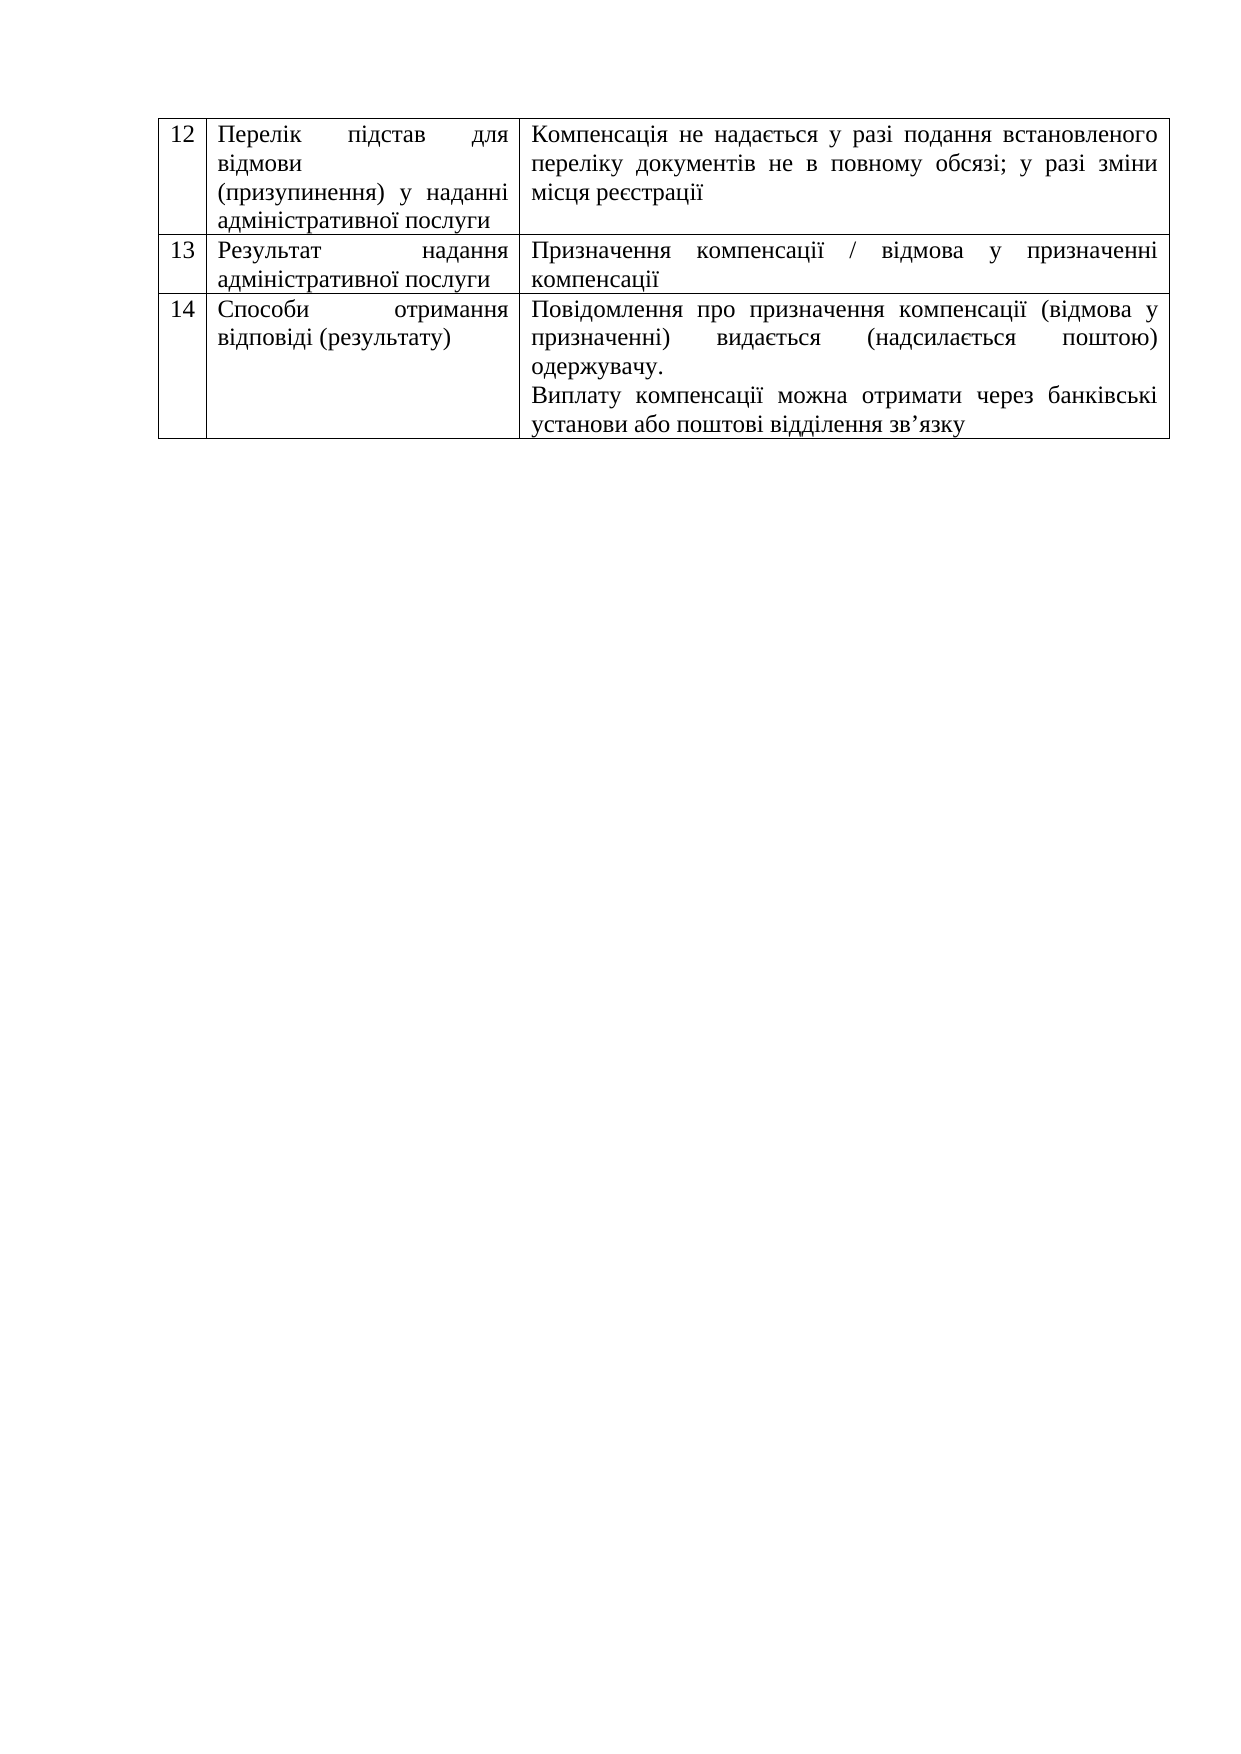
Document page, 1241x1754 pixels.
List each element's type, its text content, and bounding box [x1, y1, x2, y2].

table_cell Способи отримання відповіді (результату) [207, 294, 519, 437]
table_cell 13 [159, 235, 206, 293]
table_cell Перелік підстав для відмови (призупинення) у наданні адміністративної послуги [207, 119, 519, 234]
table_cell 14 [159, 294, 206, 437]
table_cell Призначення компенсації / відмова у призначенні компенсації [520, 235, 1169, 293]
table_cell Повідомлення про призначення компенсації (відмова у призначенні) видається (надсилається поштою) одержувачу. Виплату компенсації можна отримати через банківські установи або поштові відділення зв’язку [520, 294, 1169, 437]
table_cell 12 [159, 119, 206, 234]
table_cell Компенсація не надається у разі подання встановленого переліку документів не в повному обсязі; у разі зміни місця реєстрації [520, 119, 1169, 234]
table_cell Результат надання адміністративної послуги [207, 235, 519, 293]
